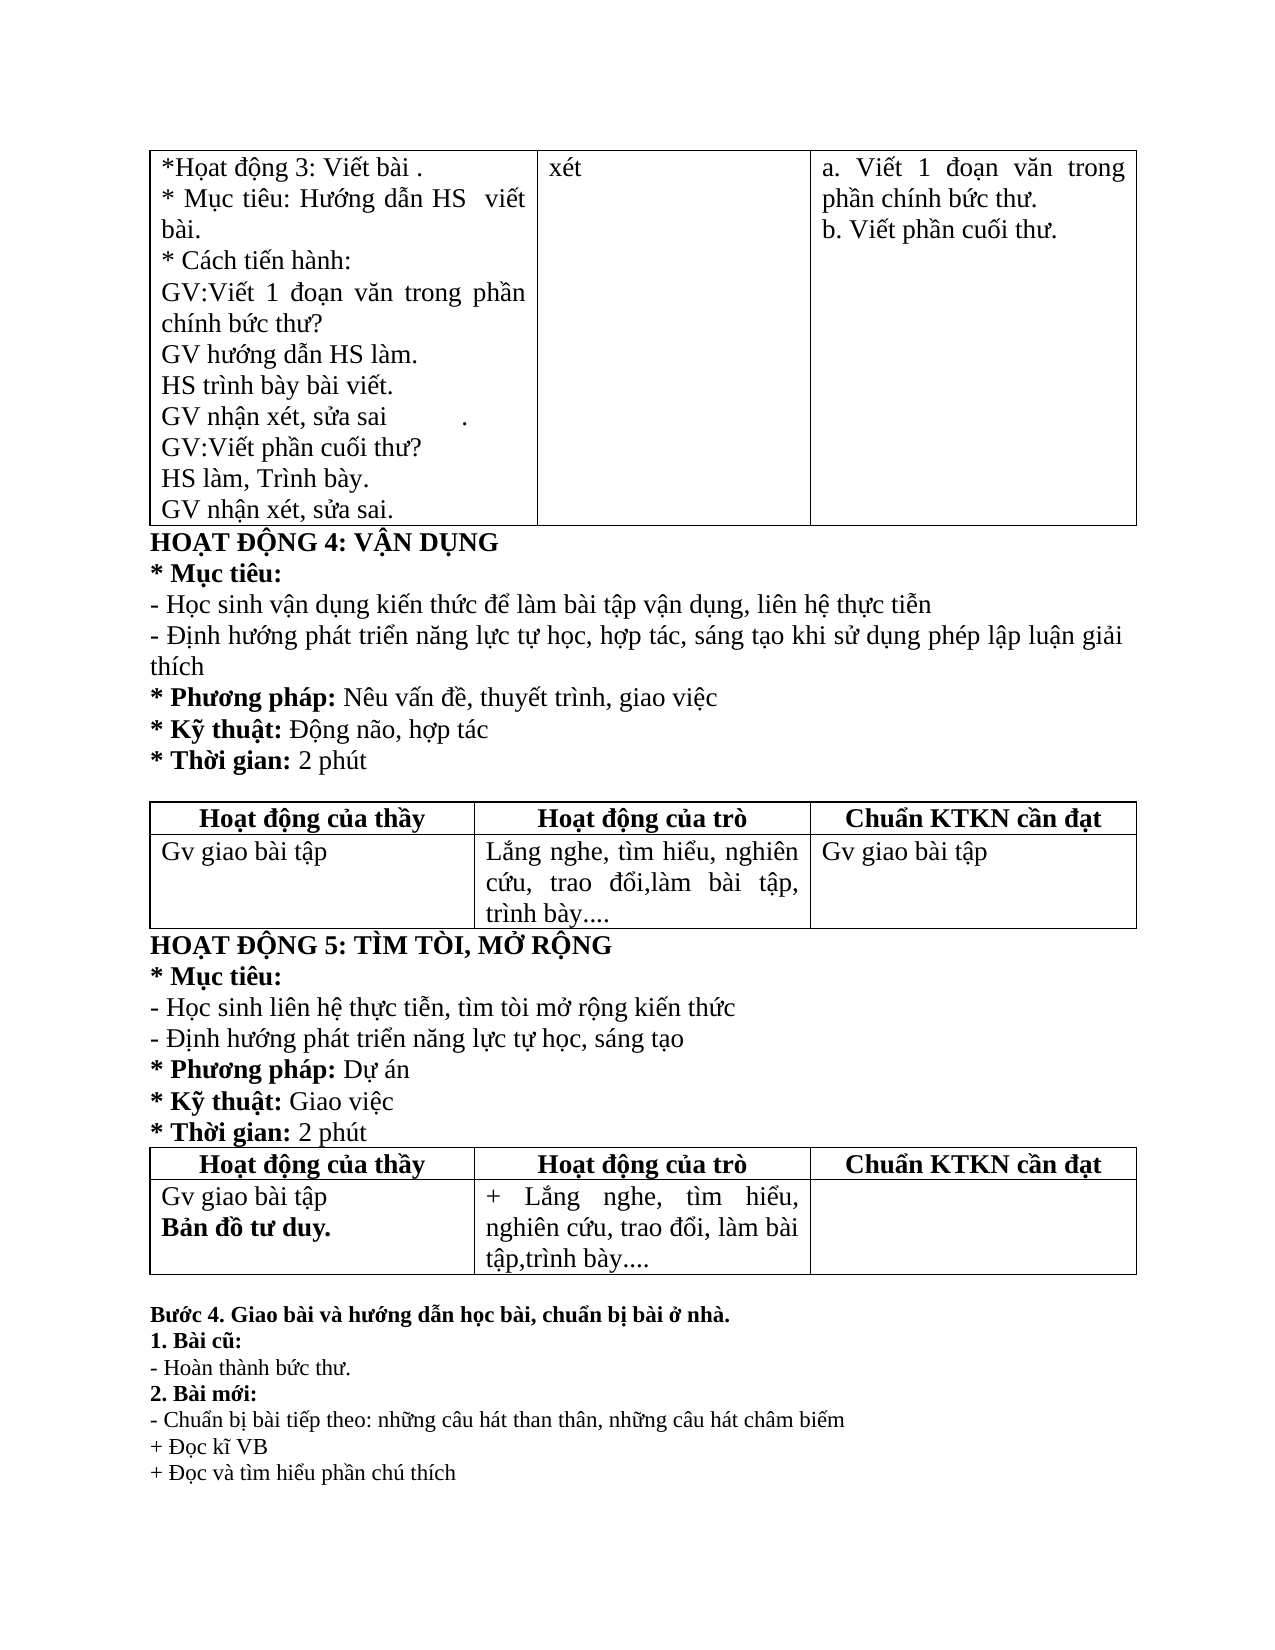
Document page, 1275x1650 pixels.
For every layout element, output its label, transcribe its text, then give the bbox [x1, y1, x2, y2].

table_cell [151, 151, 537, 525]
text * Thời gian: 2 phút [150, 744, 1125, 775]
table_header Chuẩn KTKN cần đạt [811, 1148, 1136, 1179]
table_cell Gv giao bài tập [811, 835, 1136, 928]
text * Kỹ thuật: Động não, hợp tác [150, 713, 1125, 744]
table_header Hoạt động của trò [475, 1148, 810, 1179]
table_header Hoạt động của trò [475, 803, 810, 833]
text Bước 4. Giao bài và hướng dẫn học bài, chuẩn bị bài ở nhà. [150, 1301, 1125, 1327]
text - Hoàn thành bức thư. [150, 1354, 1125, 1380]
table_cell Gv giao bài tập [151, 835, 474, 928]
text * Phương pháp: Dự án [150, 1054, 1125, 1085]
text - Học sinh liên hệ thực tiễn, tìm tòi mở rộng kiến thức [150, 991, 1125, 1022]
text * Kỹ thuật: Giao việc [150, 1085, 1125, 1116]
table_cell [811, 1180, 1136, 1274]
text + Đọc kĩ VB [150, 1433, 1125, 1459]
text 2. Bài mới: [150, 1380, 1125, 1407]
text * Mục tiêu: [150, 960, 1125, 991]
text * Thời gian: 2 phút [150, 1116, 1125, 1147]
text 1. Bài cũ: [150, 1327, 1125, 1354]
table_cell + Lắng nghe, tìm hiểu, nghiên cứu, trao đổi, làm bài tập,trình bày.... [475, 1180, 810, 1274]
table_header Hoạt động của thầy [151, 1148, 474, 1179]
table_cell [538, 151, 810, 525]
text * Phương pháp: Nêu vấn đề, thuyết trình, giao việc [150, 682, 1125, 713]
table_cell Gv giao bài tập Bản đồ tư duy. [151, 1180, 474, 1274]
text - Chuẩn bị bài tiếp theo: những câu hát than thân, những câu hát châm biếm [150, 1407, 1125, 1433]
table_header Hoạt động của thầy [151, 803, 474, 833]
text - Học sinh vận dụng kiến thức để làm bài tập vận dụng, liên hệ thực tiễn [150, 588, 1125, 619]
text * Mục tiêu: [150, 557, 1125, 588]
text - Định hướng phát triển năng lực tự học, sáng tạo [150, 1022, 1125, 1054]
text HOẠT ĐỘNG 5: TÌM TÒI, MỞ RỘNG [150, 929, 1125, 960]
table_cell Lắng nghe, tìm hiểu, nghiên cứu, trao đổi,làm bài tập, trình bày.... [475, 835, 810, 928]
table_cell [811, 151, 1136, 525]
text + Đọc và tìm hiểu phần chú thích [150, 1459, 1125, 1486]
table_header Chuẩn KTKN cần đạt [811, 803, 1136, 833]
text - Định hướng phát triển năng lực tự học, hợp tác, sáng tạo khi sử dụng phép lập luận giải thích [150, 619, 1125, 682]
text HOẠT ĐỘNG 4: VẬN DỤNG [150, 526, 1125, 557]
